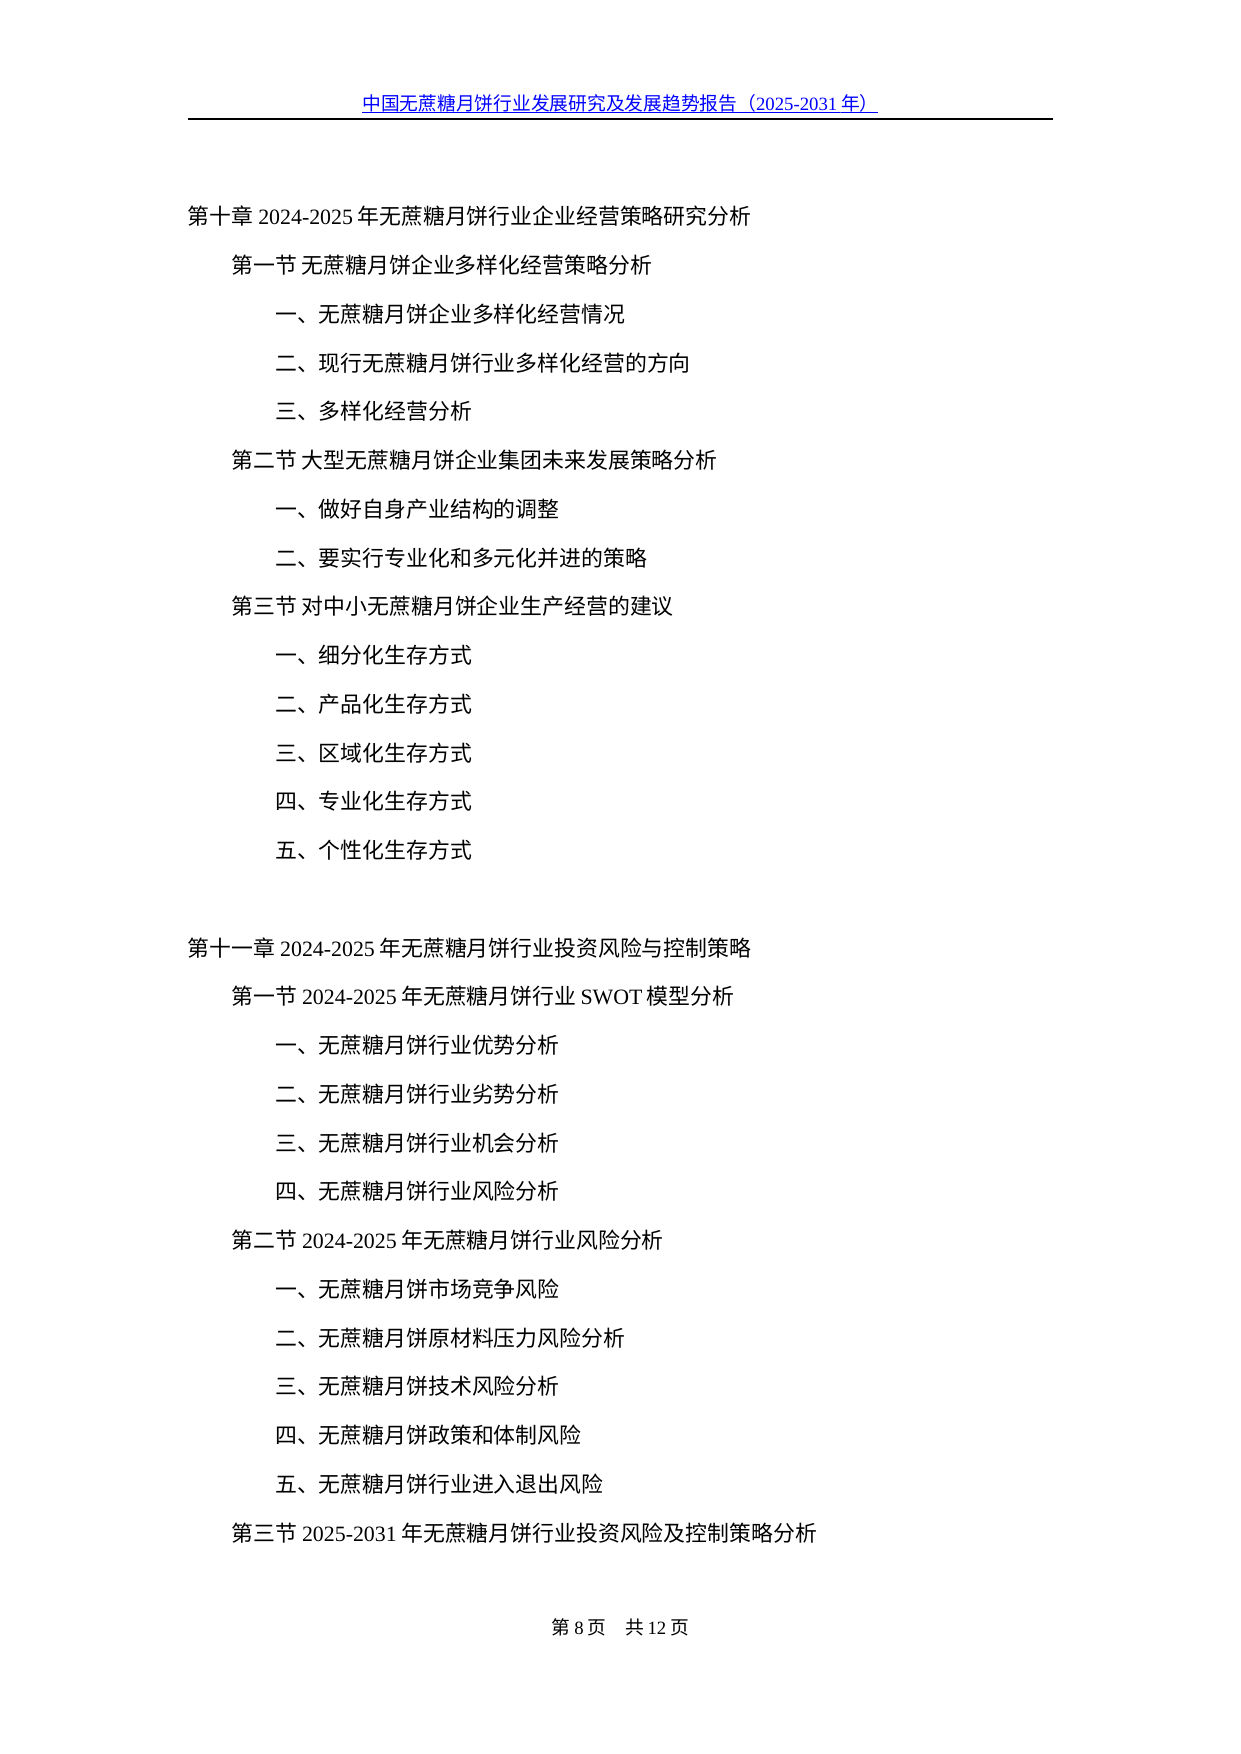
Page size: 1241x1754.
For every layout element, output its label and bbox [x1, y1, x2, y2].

text [187, 150, 1053, 1548]
